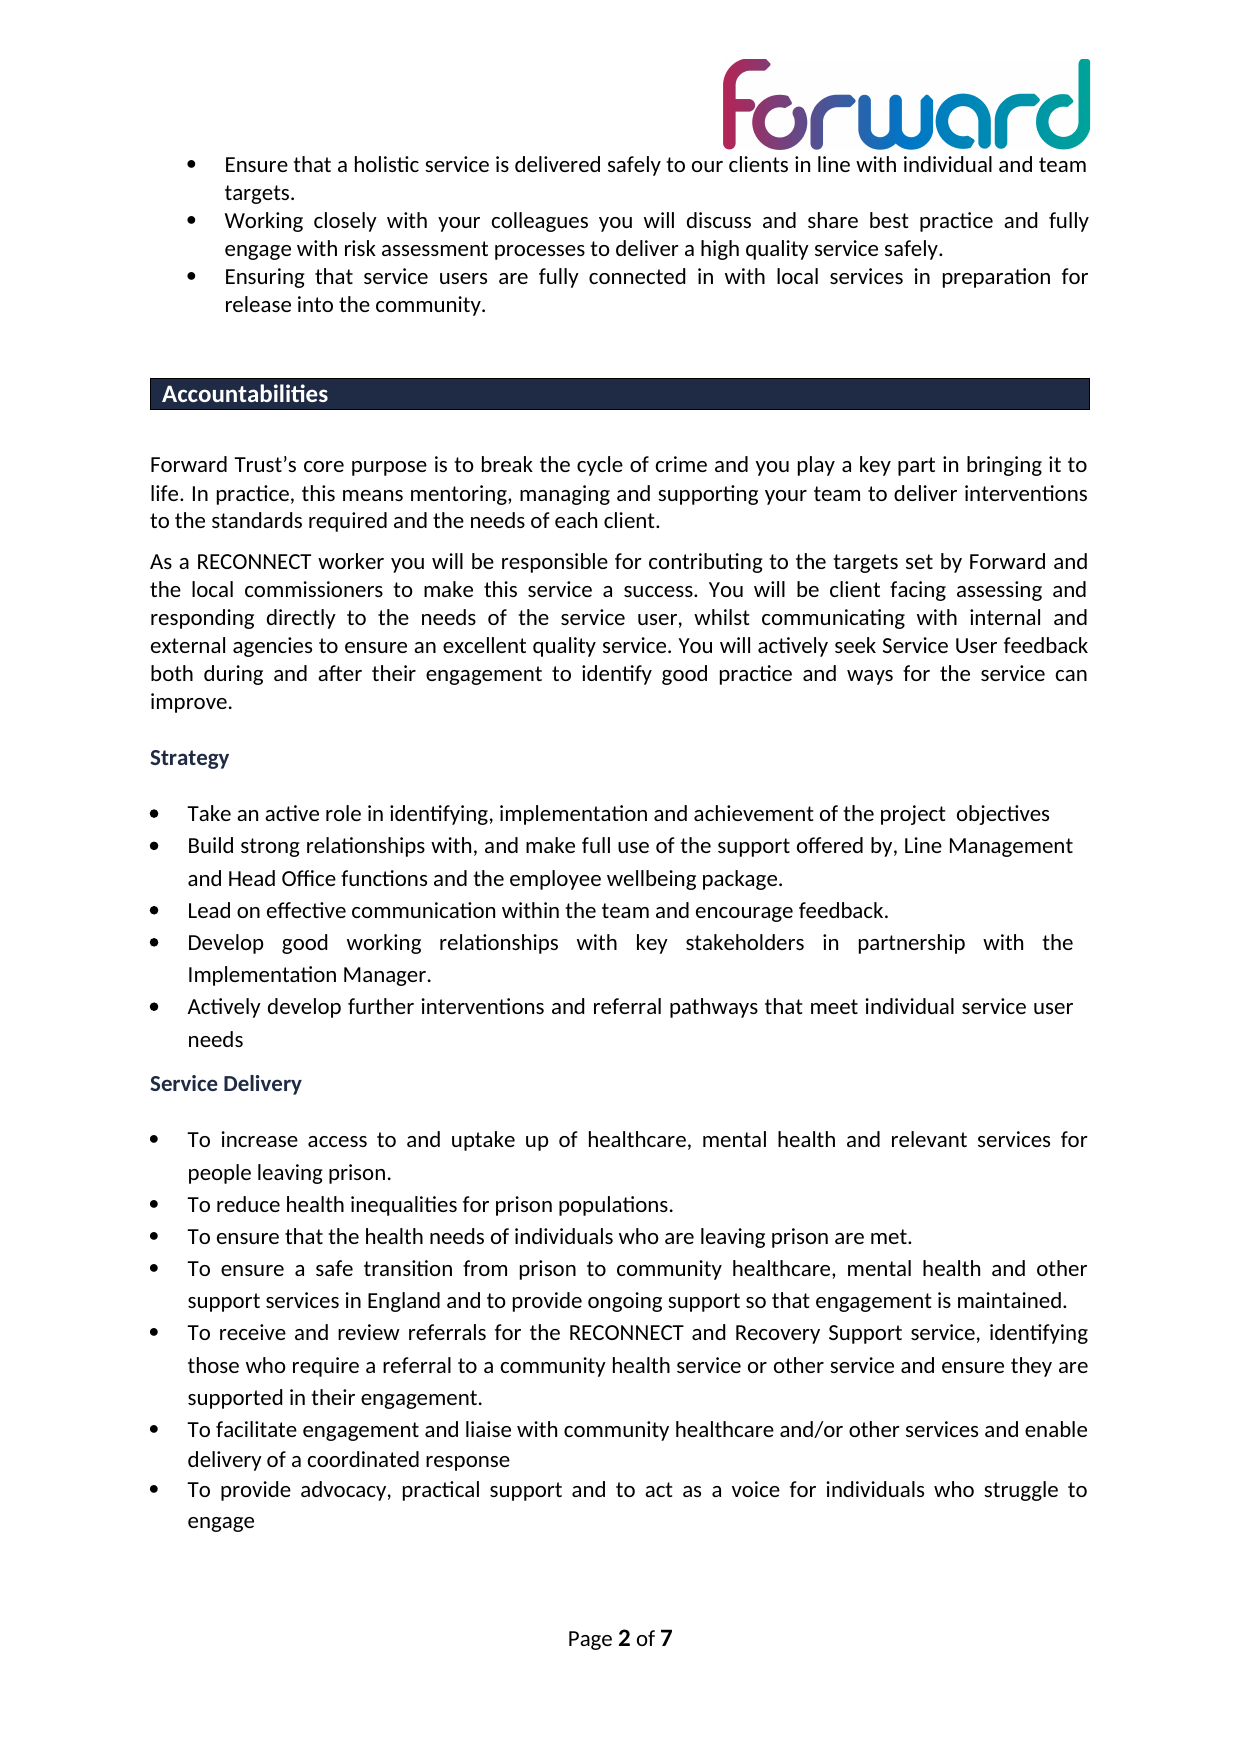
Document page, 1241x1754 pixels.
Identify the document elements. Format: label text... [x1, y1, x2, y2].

text Forward Trust’s core purpose is to break the cycle of crime and you play a key part in bringing it to life. In practice, this means mentoring, managing and supporting your team to deliver interventions to the standards required and the needs of each client. [150, 451, 1090, 535]
list To provide advocacy, practical support and to act as a voice for individuals who struggle to engage [150, 1476, 1090, 1534]
list To receive and review referrals for the RECONNECT and Recovery Support service, identifying those who require a referral to a community health service or other service and ensure they are supported in their engagement. [150, 1318, 1090, 1411]
text As a RECONNECT worker you will be responsible for contributing to the targets set by Forward and the local commissioners to make this service a success. You will be client facing assessing and responding directly to the needs of the service user, whilst communicating with internal and external agencies to ensure an excellent quality service. You will actively seek Service User feedback both during and after their engagement to identify good practice and ways for the service can improve. [150, 547, 1090, 715]
text Strategy [150, 743, 1090, 771]
list To increase access to and uptake up of healthcare, mental health and relevant services for people leaving prison. [150, 1125, 1090, 1186]
text Service Delivery [150, 1069, 1090, 1097]
list To ensure a safe transition from prison to community healthcare, mental health and other support services in England and to provide ongoing support so that engagement is maintained. [150, 1254, 1090, 1314]
list Ensuring that service users are fully connected in with local services in preparation for release into the community. [187, 262, 1090, 318]
list To reduce health inequalities for prison populations. [150, 1190, 1090, 1218]
picture [723, 59, 1091, 150]
list Lead on effective communication within the team and encourage feedback. [150, 896, 1075, 924]
table_header Accountabilities [151, 379, 1089, 409]
list Develop good working relationships with key stakeholders in partnership with the Implementation Manager. [150, 928, 1075, 988]
list Build strong relationships with, and make full use of the support offered by, Line Management and Head Office functions and the employee wellbeing package. [150, 832, 1075, 892]
list Actively develop further interventions and referral pathways that meet individual service user needs [150, 992, 1075, 1053]
list Working closely with your colleagues you will discuss and share best practice and fully engage with risk assessment processes to deliver a high quality service safely. [187, 206, 1090, 262]
list To facilitate engagement and liaise with community healthcare and/or other services and enable delivery of a coordinated response [150, 1415, 1090, 1473]
list Take an active role in identifying, implementation and achievement of the project objectives [150, 799, 1075, 827]
list Ensure that a holistic service is delivered safely to our clients in line with individual and team targets. [187, 150, 1090, 206]
list To ensure that the health needs of individuals who are leaving prison are met. [150, 1222, 1090, 1250]
